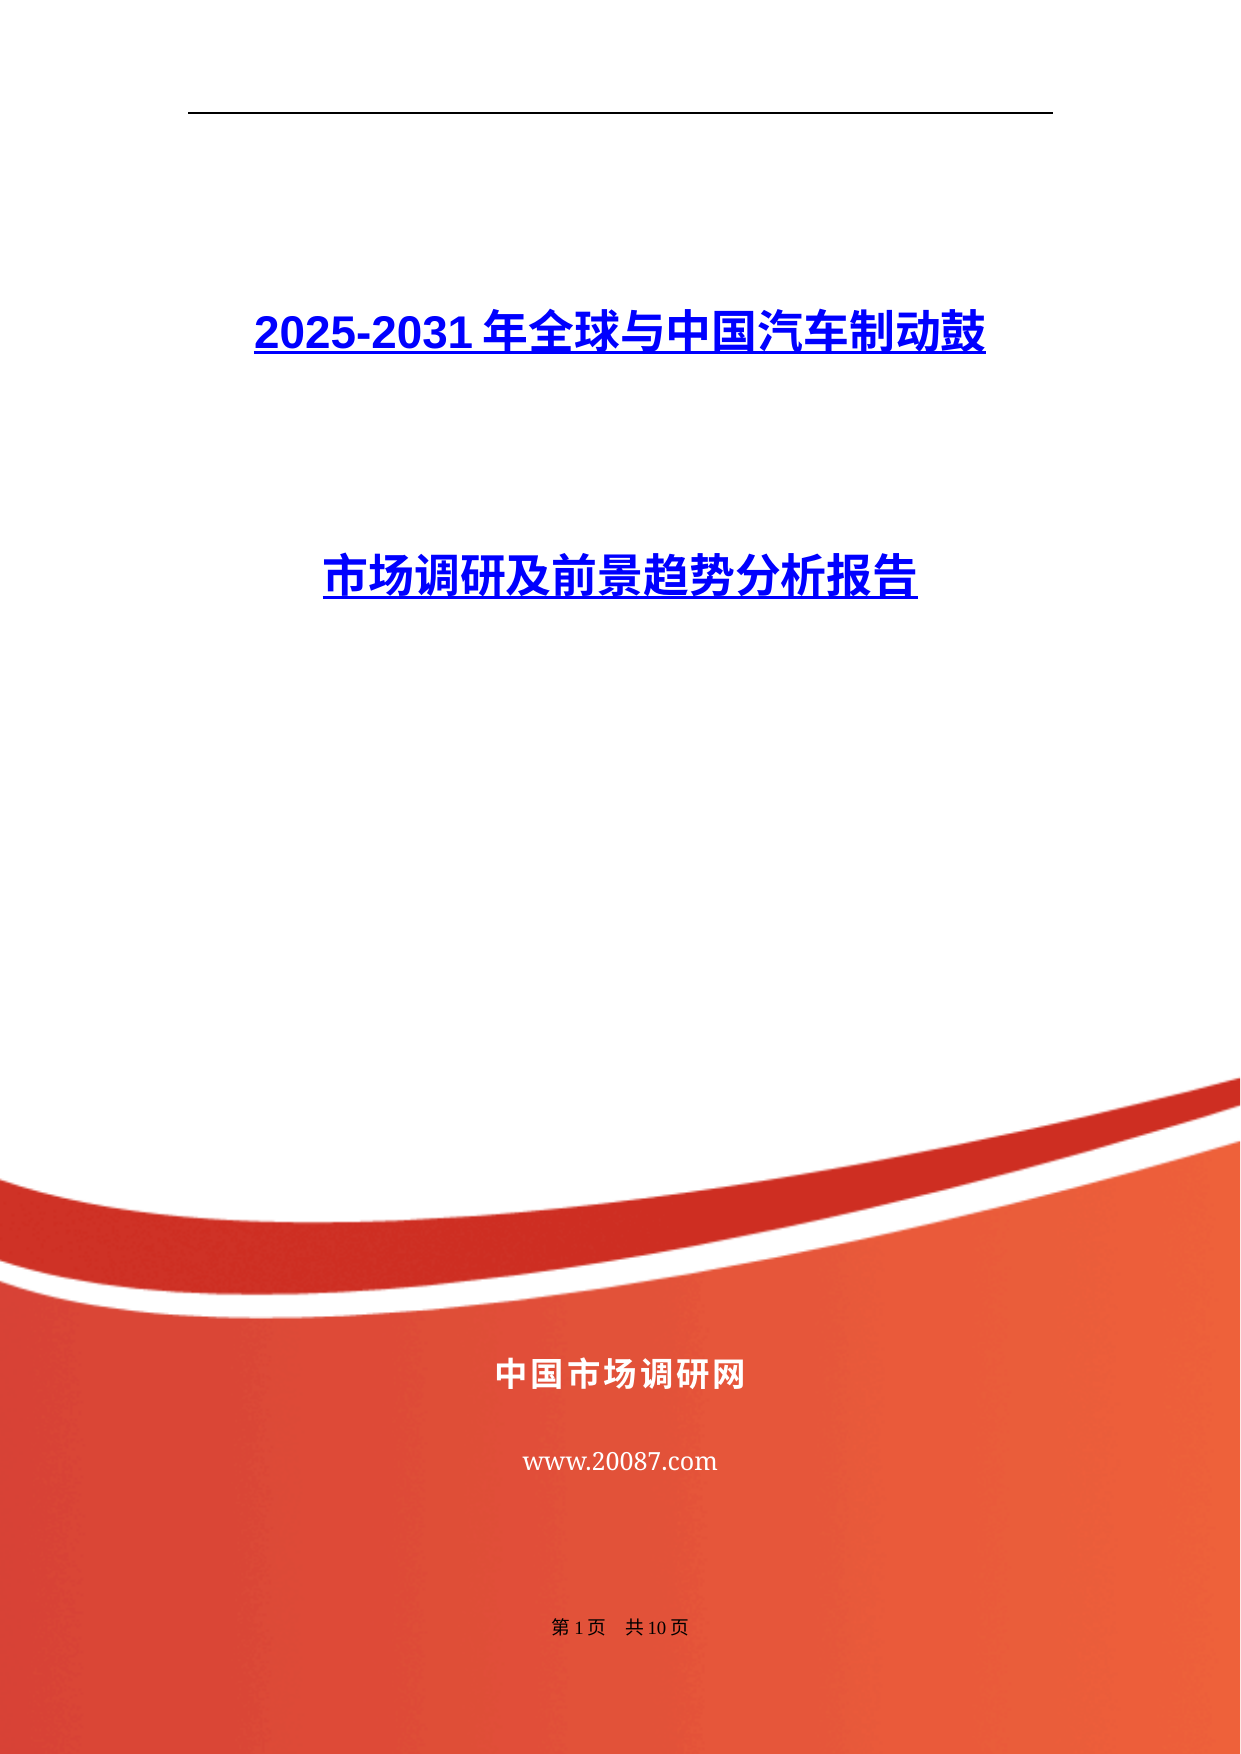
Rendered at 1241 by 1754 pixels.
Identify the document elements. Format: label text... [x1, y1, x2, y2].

text www.20087.com [187, 1428, 1053, 1493]
table_header 2025-2031年全球与中国汽车制动鼓市场调研及前景趋势分析报告 [188, 207, 1053, 773]
subtitle 中国市场调研网 [187, 1339, 1053, 1404]
picture [0, 1006, 1241, 1754]
